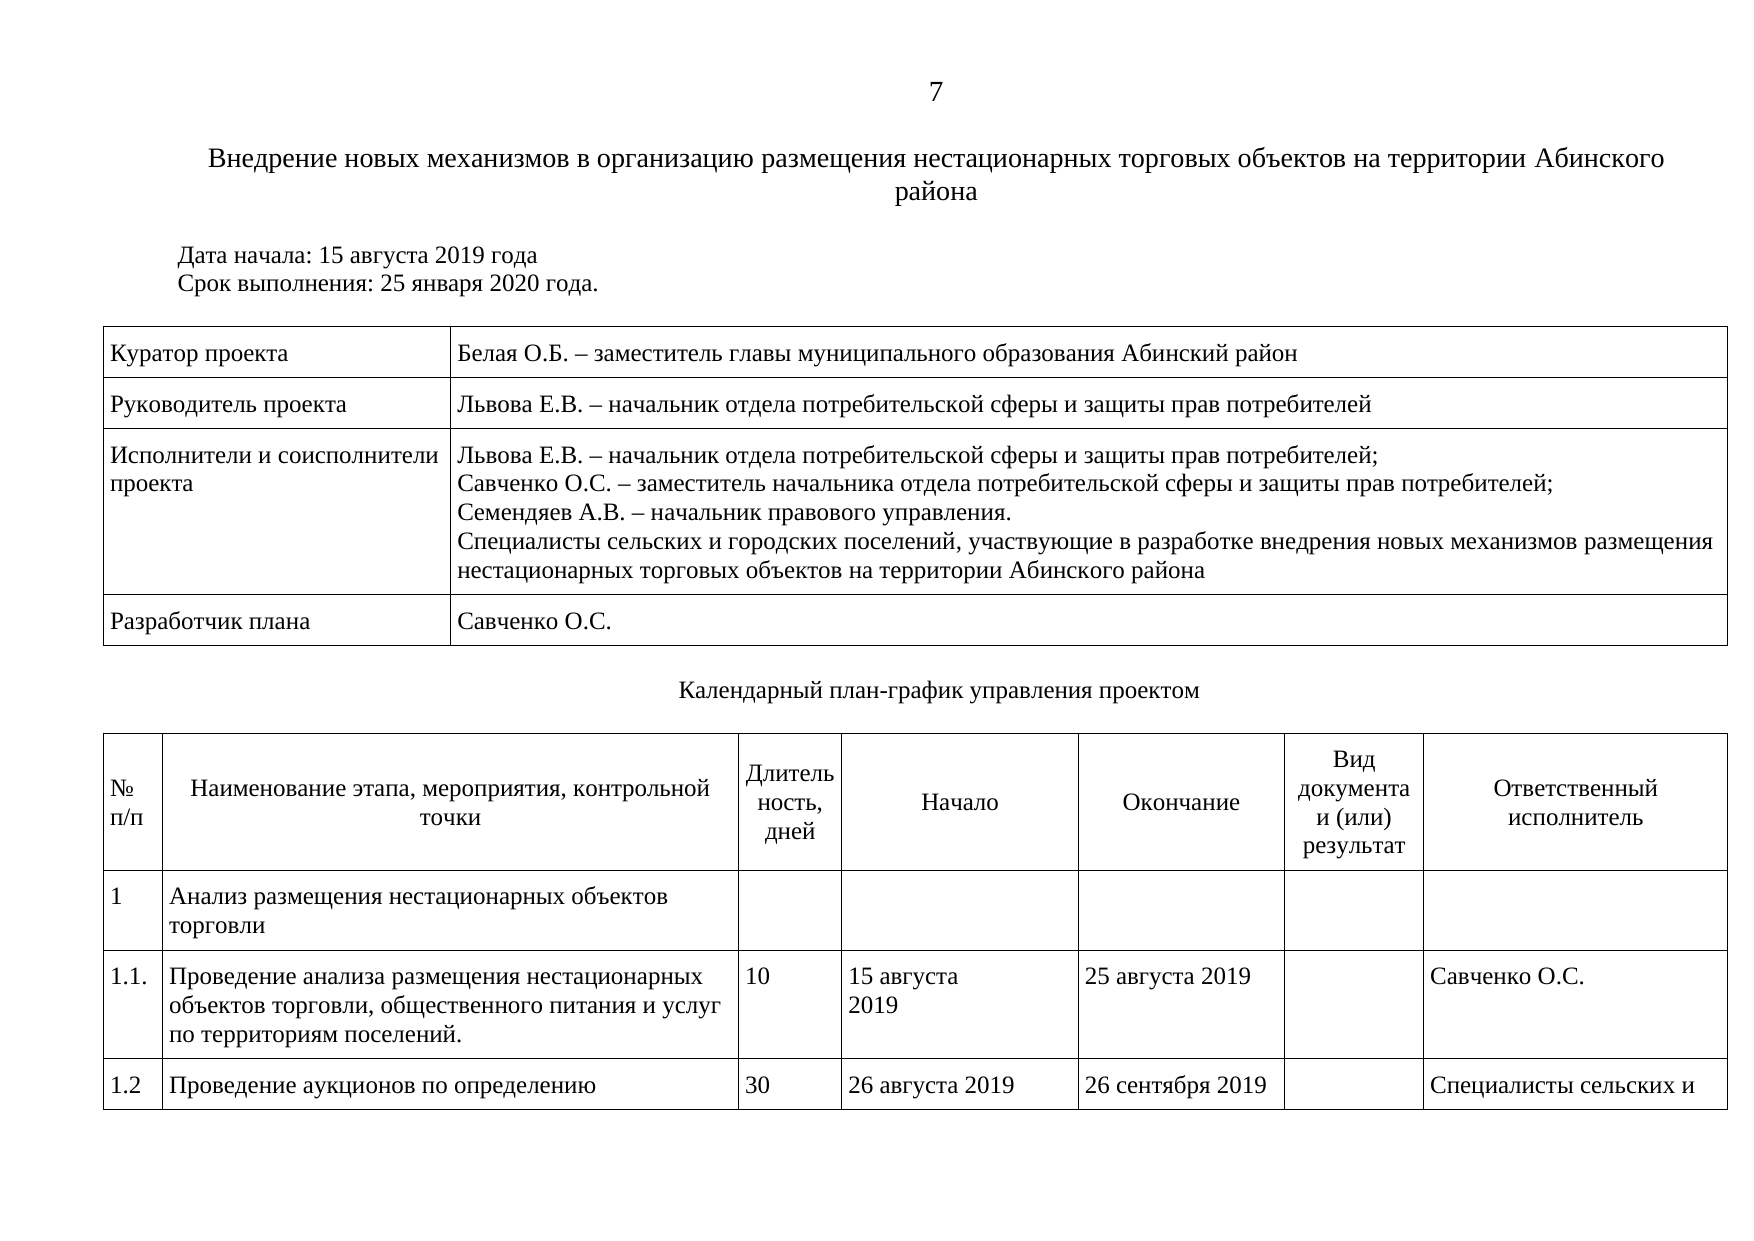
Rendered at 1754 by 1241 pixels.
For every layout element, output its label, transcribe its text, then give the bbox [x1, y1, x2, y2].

table_header Белая О.Б. – заместитель главы муниципального образования Абинский район [451, 327, 1727, 377]
table_cell [1285, 1059, 1423, 1109]
table_cell Анализ размещения нестационарных объектов торговли [163, 871, 738, 949]
table_cell [739, 871, 841, 949]
table_cell 26 сентября 2019 [1079, 1059, 1284, 1109]
text Внедрение новых механизмов в организацию размещения нестационарных торговых объектов на территории Абинского района [177, 141, 1695, 206]
table_header Ответственный исполнитель [1424, 734, 1727, 870]
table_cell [1424, 1059, 1727, 1109]
table_cell [1285, 951, 1423, 1058]
text Срок выполнения: 25 января 2020 года. [177, 268, 1695, 297]
table_cell 1.2 [104, 1059, 162, 1109]
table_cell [163, 1059, 738, 1109]
table_cell 30 [739, 1059, 841, 1109]
table_cell Савченко О.С. [451, 595, 1727, 645]
table_cell 26 августа 2019 [842, 1059, 1078, 1109]
table_cell Савченко О.С. [1424, 951, 1727, 1058]
table_cell 10 [739, 951, 841, 1058]
text Календарный план-график управления проектом [177, 675, 1695, 704]
table_cell Исполнители и соисполнители проекта [104, 429, 450, 594]
table_cell 1 [104, 871, 162, 949]
table_header Длительность, дней [739, 734, 841, 870]
table_header Начало [842, 734, 1078, 870]
table_cell [1424, 871, 1727, 949]
table_cell Проведение анализа размещения нестационарных объектов торговли, общественного питания и услуг по территориям поселений. [163, 951, 738, 1058]
table_cell Львова Е.В. – начальник отдела потребительской сферы и защиты прав потребителей [451, 378, 1727, 428]
table_cell [1285, 871, 1423, 949]
table_header Наименование этапа, мероприятия, контрольной точки [163, 734, 738, 870]
table_header Куратор проекта [104, 327, 450, 377]
table_cell 25 августа 2019 [1079, 951, 1284, 1058]
table_cell 1.1. [104, 951, 162, 1058]
table_header Вид документа и (или) результат [1285, 734, 1423, 870]
table_cell 15 августа 2019 [842, 951, 1078, 1058]
table_cell Руководитель проекта [104, 378, 450, 428]
table_header № п/п [104, 734, 162, 870]
table_header Окончание [1079, 734, 1284, 870]
table_cell Разработчик плана [104, 595, 450, 645]
text Дата начала: 15 августа 2019 года [177, 240, 1695, 268]
table_cell [1079, 871, 1284, 949]
table_cell Львова Е.В. – начальник отдела потребительской сферы и защиты прав потребителей; Савченко О.С. – заместитель начальника отдела потребительской сферы и защиты прав потребителей; Семендяев А.В. – начальник правового управления. Специалисты сельских и городских поселений, участвующие в разработке внедрения новых механизмов размещения нестационарных торговых объектов на территории Абинского района [451, 429, 1727, 594]
table_cell [842, 871, 1078, 949]
